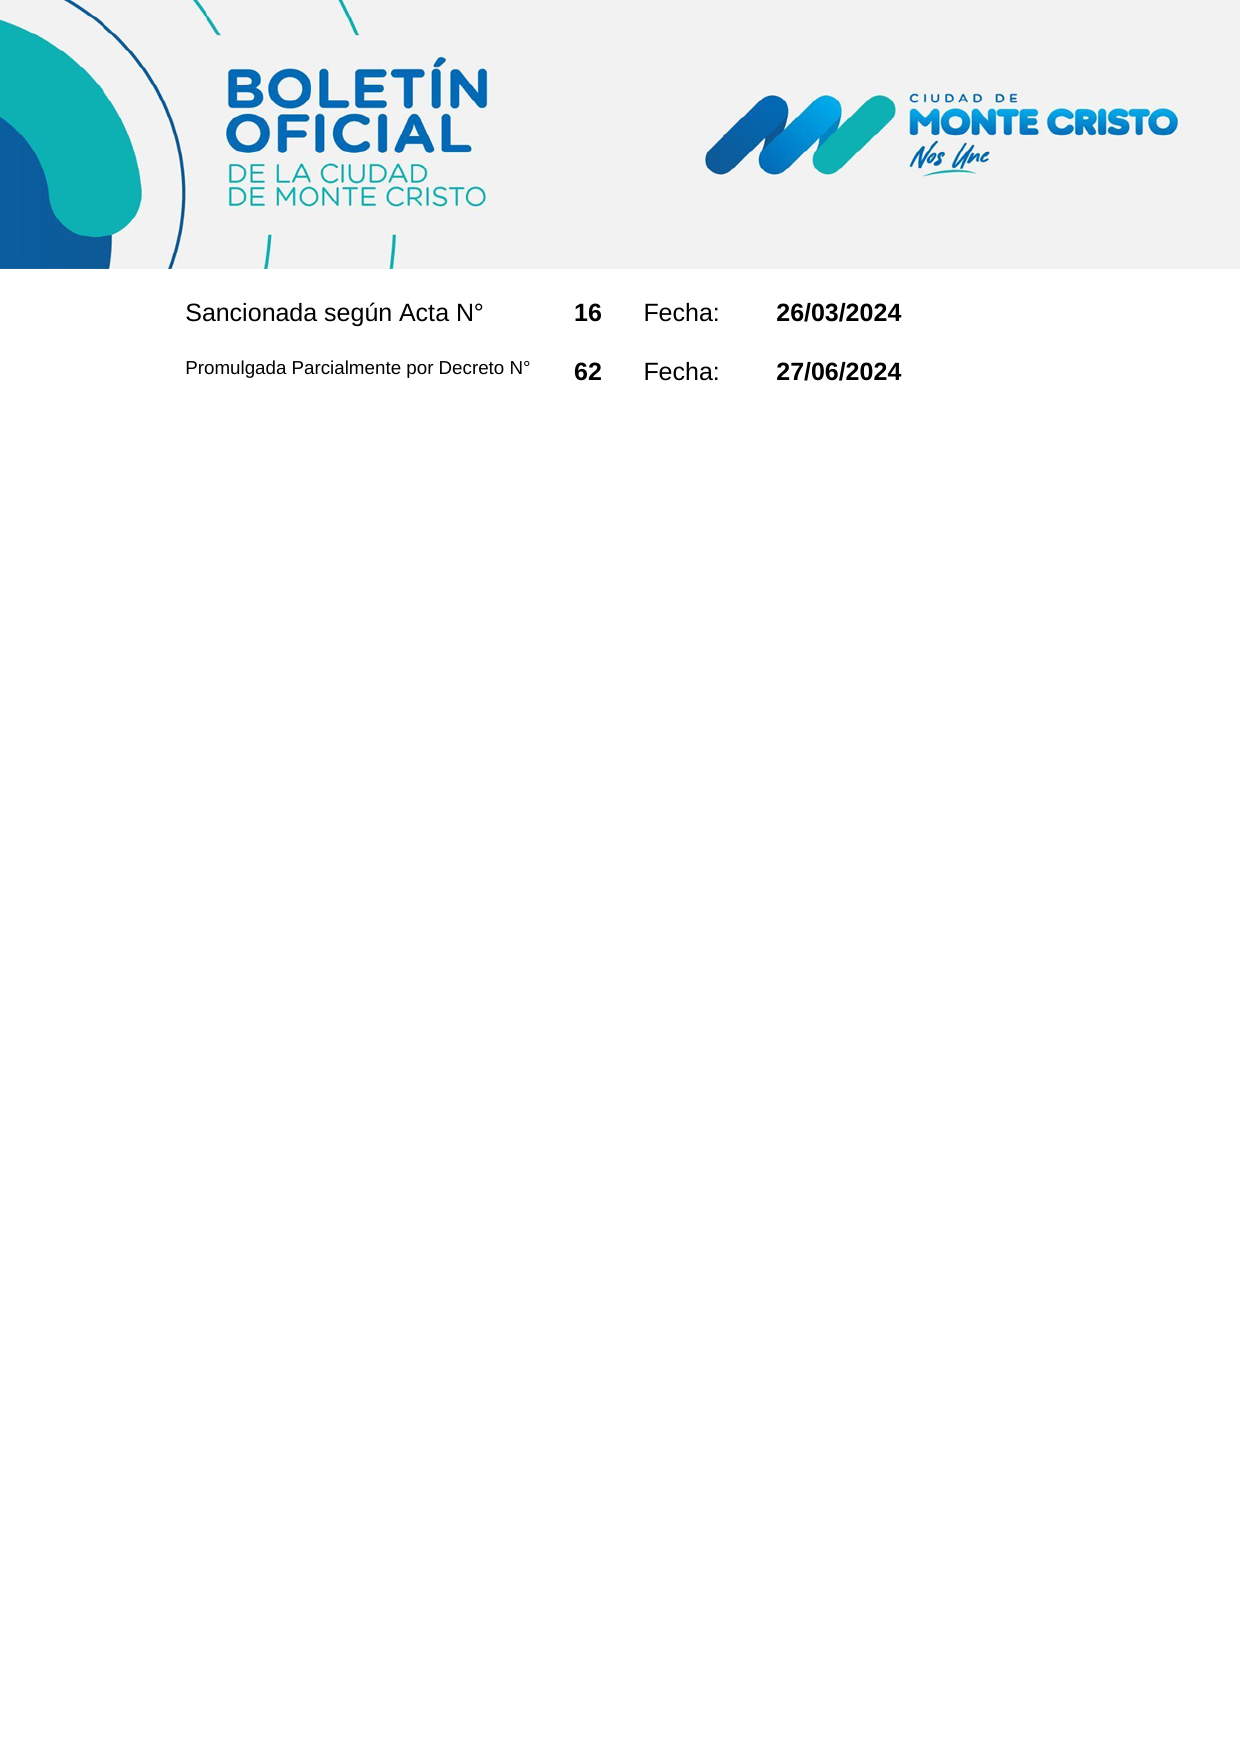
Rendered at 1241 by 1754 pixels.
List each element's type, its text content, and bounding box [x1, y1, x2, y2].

table_cell Fecha: [632, 298, 765, 356]
table_cell 27/06/2024 [765, 356, 1068, 415]
table_cell 62 [543, 356, 632, 415]
table_cell Fecha: [632, 356, 765, 415]
table_cell Sancionada según Acta N° [174, 298, 543, 356]
table_cell Promulgada Parcialmente por Decreto N° [174, 356, 543, 415]
picture [0, 0, 1241, 269]
table_cell 26/03/2024 [765, 298, 1068, 356]
table_cell 16 [543, 298, 632, 356]
